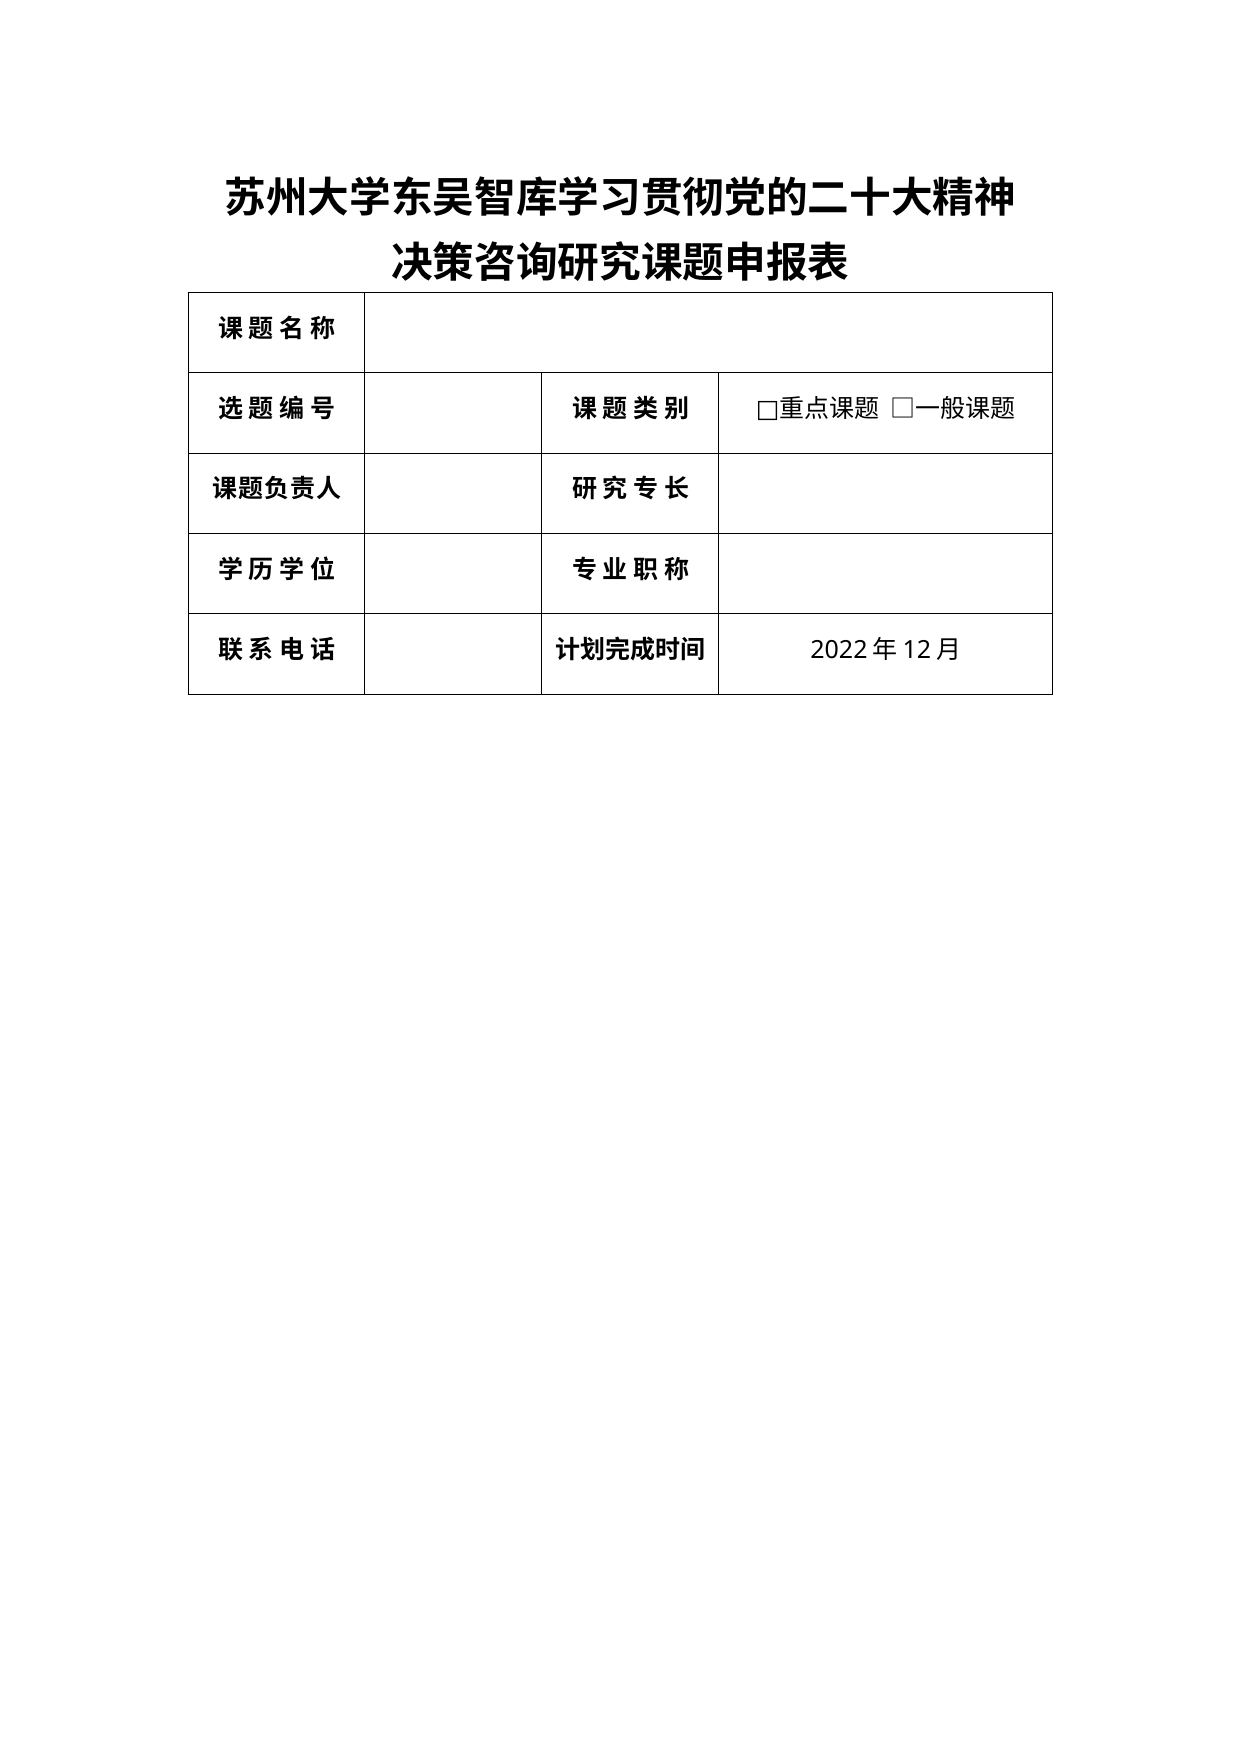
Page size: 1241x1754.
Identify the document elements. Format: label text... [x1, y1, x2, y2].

table_cell 计划完成时间 [542, 614, 718, 693]
table_cell 研 究 专 长 [542, 454, 718, 533]
table_cell [719, 454, 1052, 533]
table_cell 专 业 职 称 [542, 534, 718, 613]
table_header [365, 293, 1052, 372]
table_cell [365, 454, 541, 533]
table_cell 课 题 类 别 [542, 373, 718, 453]
text 决策咨询研究课题申报表 [187, 227, 1053, 292]
table_cell [365, 534, 541, 613]
table_cell 重点课题 一般课题 [719, 373, 1052, 453]
table_cell 2022年12月 [719, 614, 1052, 693]
table_cell [719, 534, 1052, 613]
table_cell [365, 373, 541, 453]
table_cell 学 历 学 位 [189, 534, 364, 613]
table_cell 选 题 编 号 [189, 373, 364, 453]
table_cell [365, 614, 541, 693]
table_header 课 题 名 称 [189, 293, 364, 372]
table_cell 课题负责人 [189, 454, 364, 533]
text 苏州大学东吴智库学习贯彻党的二十大精神 [187, 162, 1053, 227]
table_cell 联 系 电 话 [189, 614, 364, 693]
